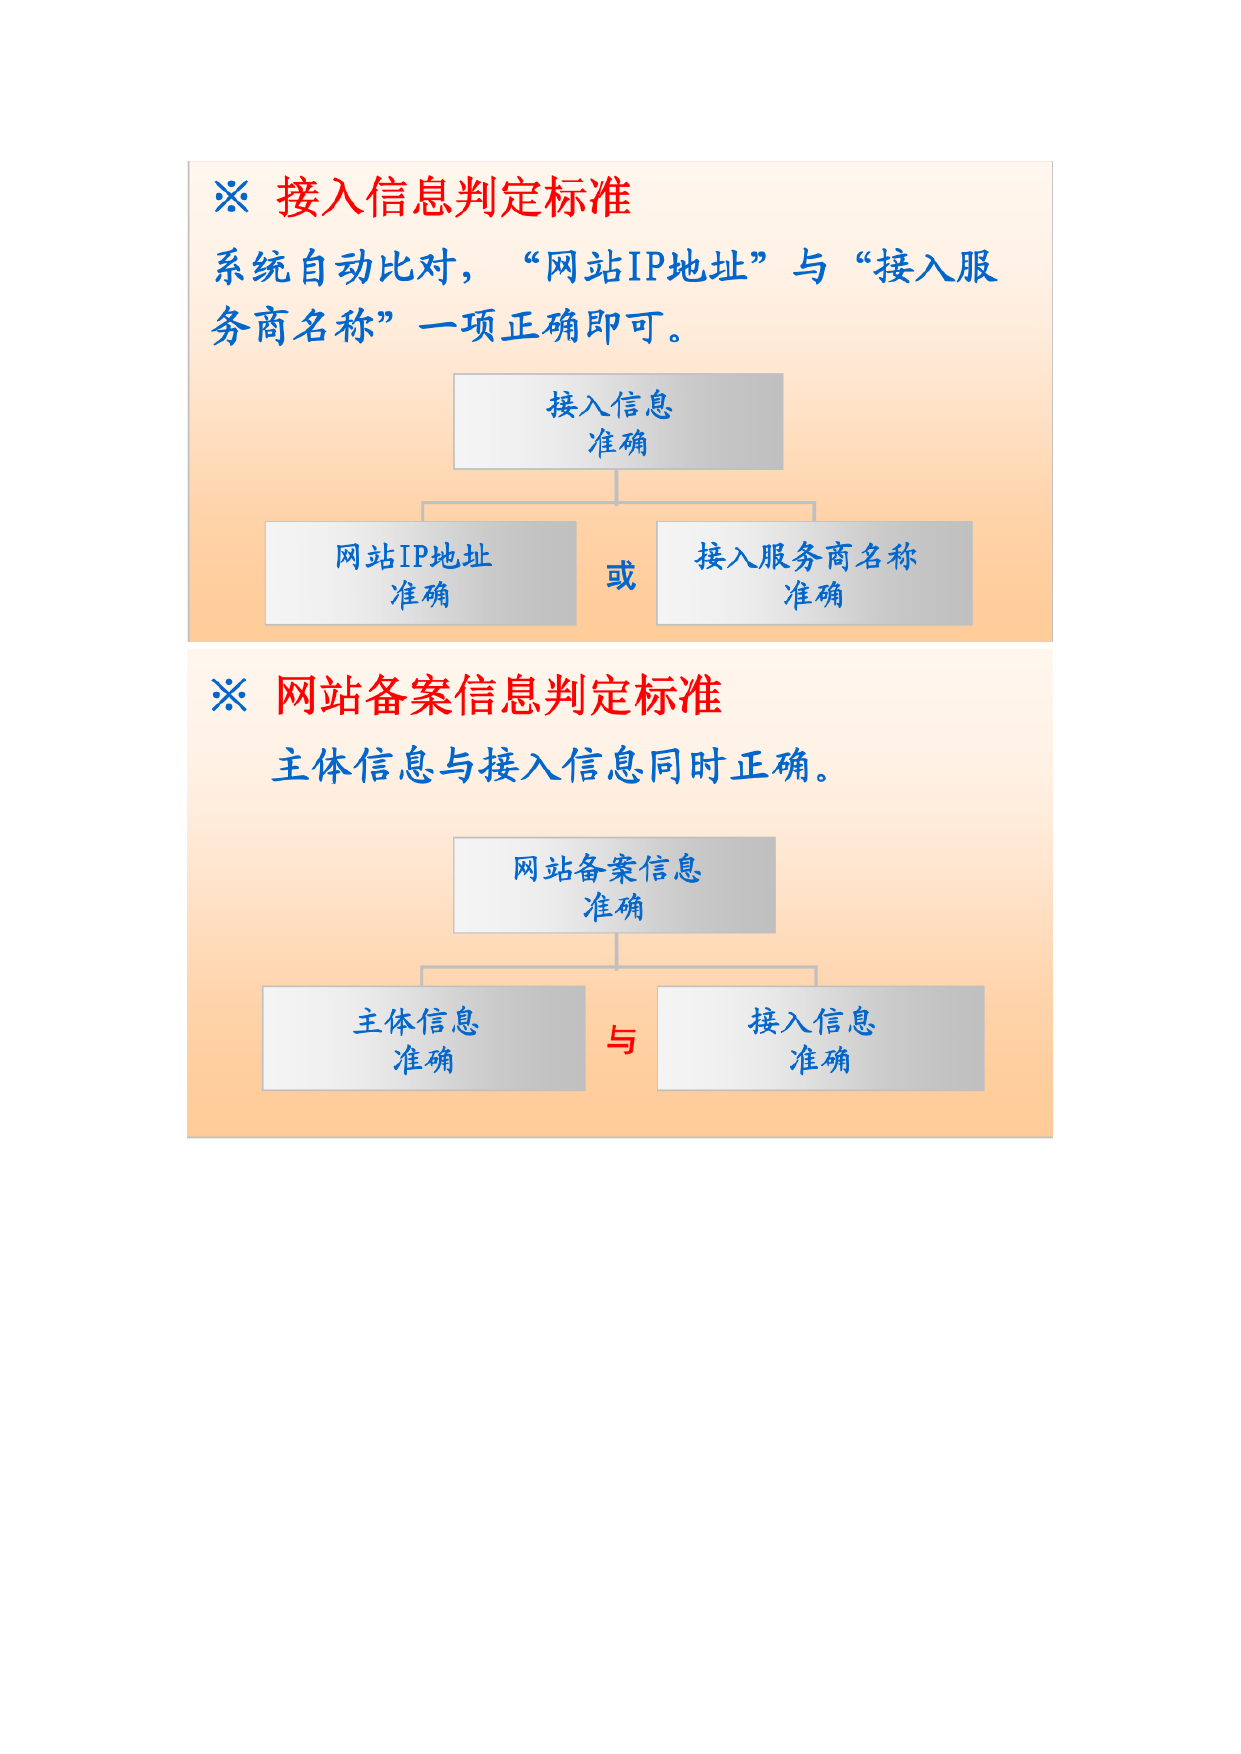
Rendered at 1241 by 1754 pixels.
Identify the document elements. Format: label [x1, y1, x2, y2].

picture [187, 161, 1053, 642]
picture [187, 649, 1053, 1140]
